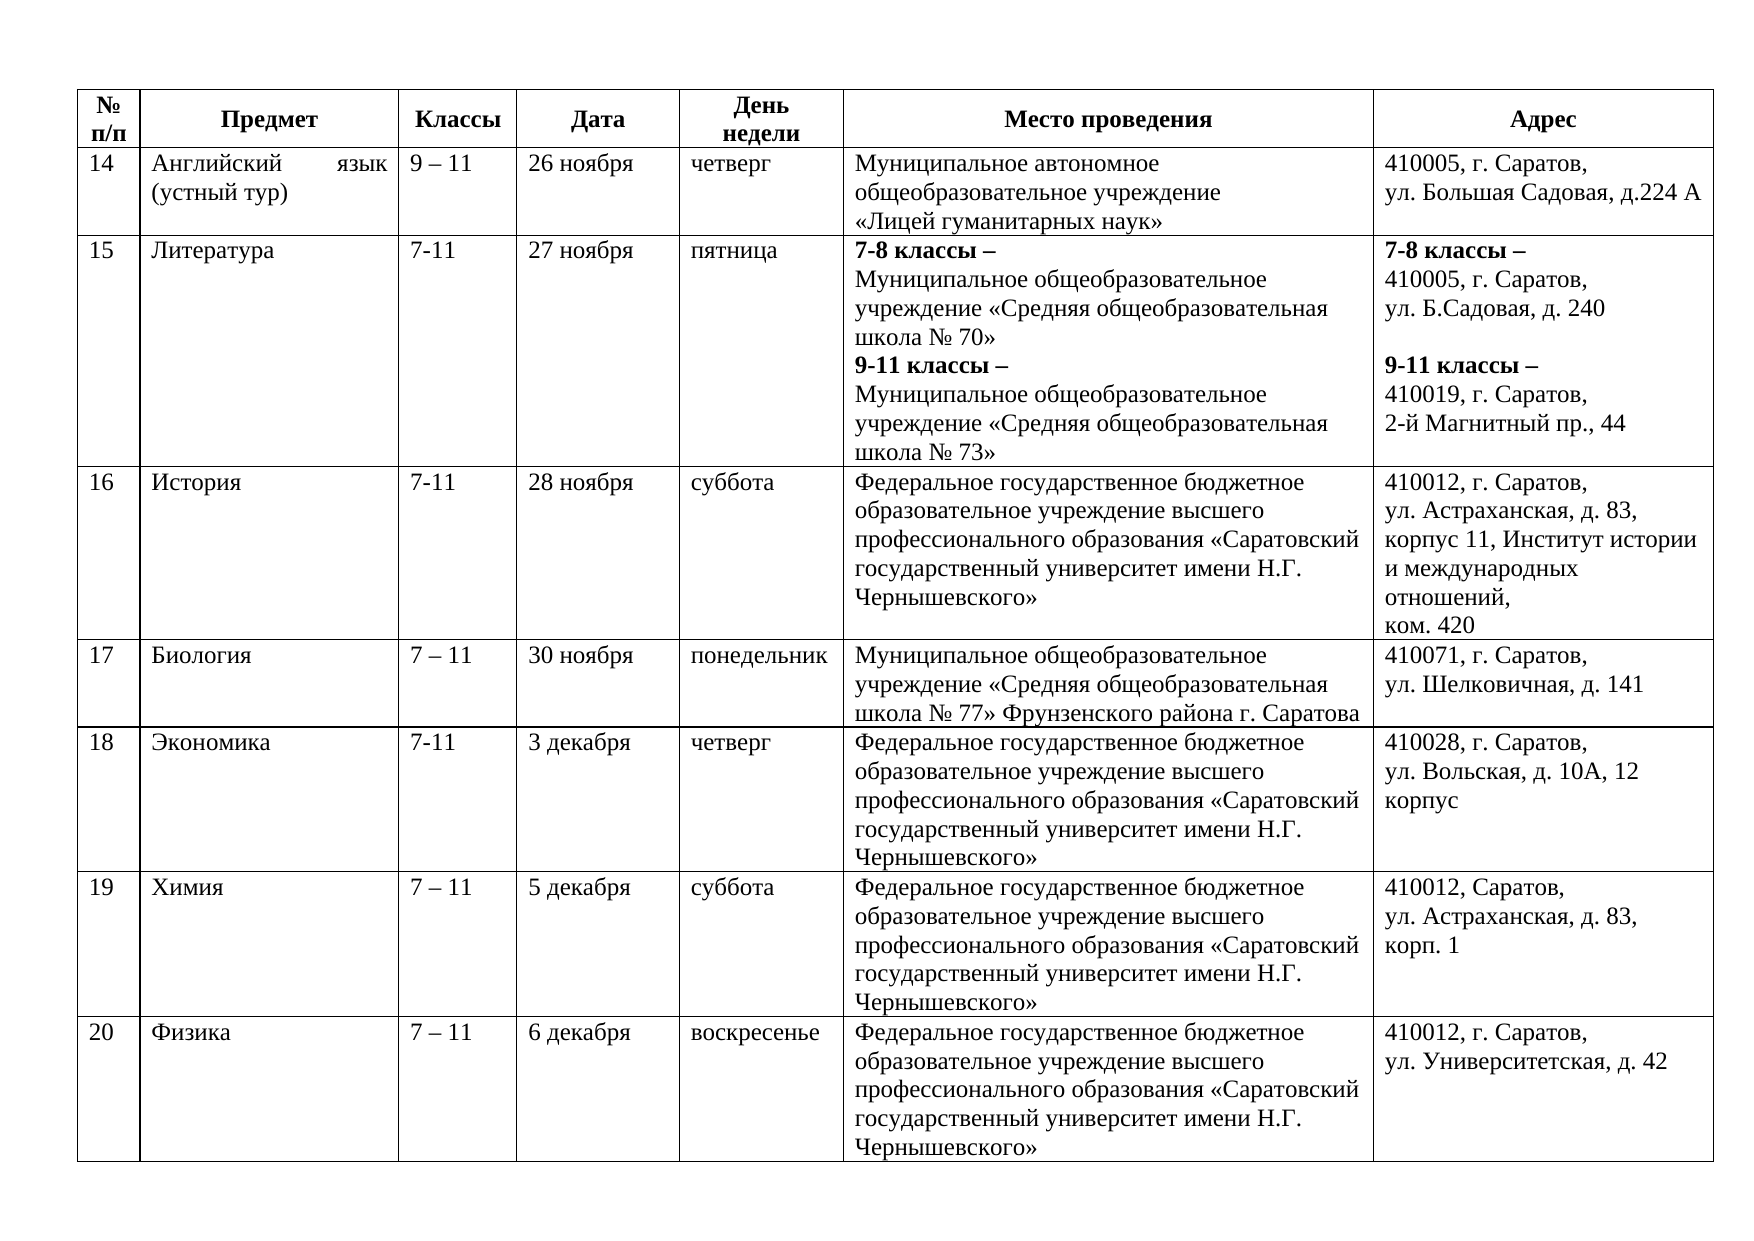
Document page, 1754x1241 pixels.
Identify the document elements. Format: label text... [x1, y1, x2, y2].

table_cell 7 – 11 [399, 1017, 516, 1161]
table_header № п/п [78, 90, 139, 147]
table_cell 28 ноября [517, 467, 679, 639]
table_cell понедельник [680, 640, 843, 726]
table_cell 16 [78, 467, 139, 639]
table_cell Федеральное государственное бюджетное образовательное учреждение высшего профессионального образования «Саратовский государственный университет имени Н.Г. Чернышевского» [844, 872, 1373, 1016]
table_cell Федеральное государственное бюджетное образовательное учреждение высшего профессионального образования «Саратовский государственный университет имени Н.Г. Чернышевского» [844, 1017, 1373, 1161]
table_cell 30 ноября [517, 640, 679, 726]
table_cell 410028, г. Саратов, ул. Вольская, д. 10А, 12 корпус [1374, 728, 1713, 871]
table_cell 7-11 [399, 728, 516, 871]
table_cell 5 декабря [517, 872, 679, 1016]
table_cell 9 – 11 [399, 148, 516, 234]
table_cell Федеральное государственное бюджетное образовательное учреждение высшего профессионального образования «Саратовский государственный университет имени Н.Г. Чернышевского» [844, 728, 1373, 871]
table_cell Экономика [141, 728, 398, 871]
table_header Адрес [1374, 90, 1713, 147]
table_header День недели [680, 90, 843, 147]
table_cell четверг [680, 728, 843, 871]
table_cell 410012, г. Саратов, ул. Астраханская, д. 83, корпус 11, Институт истории и международных отношений, ком. 420 [1374, 467, 1713, 639]
table_cell 18 [78, 728, 139, 871]
table_cell пятница [680, 236, 843, 466]
table_cell 15 [78, 236, 139, 466]
table_cell 7 – 11 [399, 640, 516, 726]
table_cell Муниципальное общеобразовательное учреждение «Средняя общеобразовательная школа № 77» Фрунзенского района г. Саратова [844, 640, 1373, 726]
table_cell 7 – 11 [399, 872, 516, 1016]
table_cell 410005, г. Саратов, ул. Большая Садовая, д.224 А [1374, 148, 1713, 234]
table_cell суббота [680, 467, 843, 639]
table_cell 410012, г. Саратов, ул. Университетская, д. 42 [1374, 1017, 1713, 1161]
table_cell 410012, Саратов, ул. Астраханская, д. 83, корп. 1 [1374, 872, 1713, 1016]
table_cell 410071, г. Саратов, ул. Шелковичная, д. 141 [1374, 640, 1713, 726]
table_cell Федеральное государственное бюджетное образовательное учреждение высшего профессионального образования «Саратовский государственный университет имени Н.Г. Чернышевского» [844, 467, 1373, 639]
table_cell 27 ноября [517, 236, 679, 466]
table_cell Биология [141, 640, 398, 726]
table_cell 7-8 классы – 410005, г. Саратов, ул. Б.Садовая, д. 240 9-11 классы – 410019, г. Саратов, 2-й Магнитный пр., 44 [1374, 236, 1713, 466]
table_header Место проведения [844, 90, 1373, 147]
table_cell 7-11 [399, 467, 516, 639]
table_cell Литература [141, 236, 398, 466]
table_cell Химия [141, 872, 398, 1016]
table_cell 26 ноября [517, 148, 679, 234]
table_cell 17 [78, 640, 139, 726]
table_cell Физика [141, 1017, 398, 1161]
table_cell Муниципальное автономное общеобразовательное учреждение «Лицей гуманитарных наук» [844, 148, 1373, 234]
table_cell 7-8 классы – Муниципальное общеобразовательное учреждение «Средняя общеобразовательная школа № 70» 9-11 классы – Муниципальное общеобразовательное учреждение «Средняя общеобразовательная школа № 73» [844, 236, 1373, 466]
table_cell Английский язык (устный тур) [141, 148, 398, 234]
table_cell воскресенье [680, 1017, 843, 1161]
table_cell 14 [78, 148, 139, 234]
table_cell 7-11 [399, 236, 516, 466]
table_cell 19 [78, 872, 139, 1016]
table_cell История [141, 467, 398, 639]
table_cell четверг [680, 148, 843, 234]
table_cell 3 декабря [517, 728, 679, 871]
table_header Классы [399, 90, 516, 147]
table_header Дата [517, 90, 679, 147]
table_cell 20 [78, 1017, 139, 1161]
table_cell суббота [680, 872, 843, 1016]
table_header Предмет [141, 90, 398, 147]
table_cell 6 декабря [517, 1017, 679, 1161]
